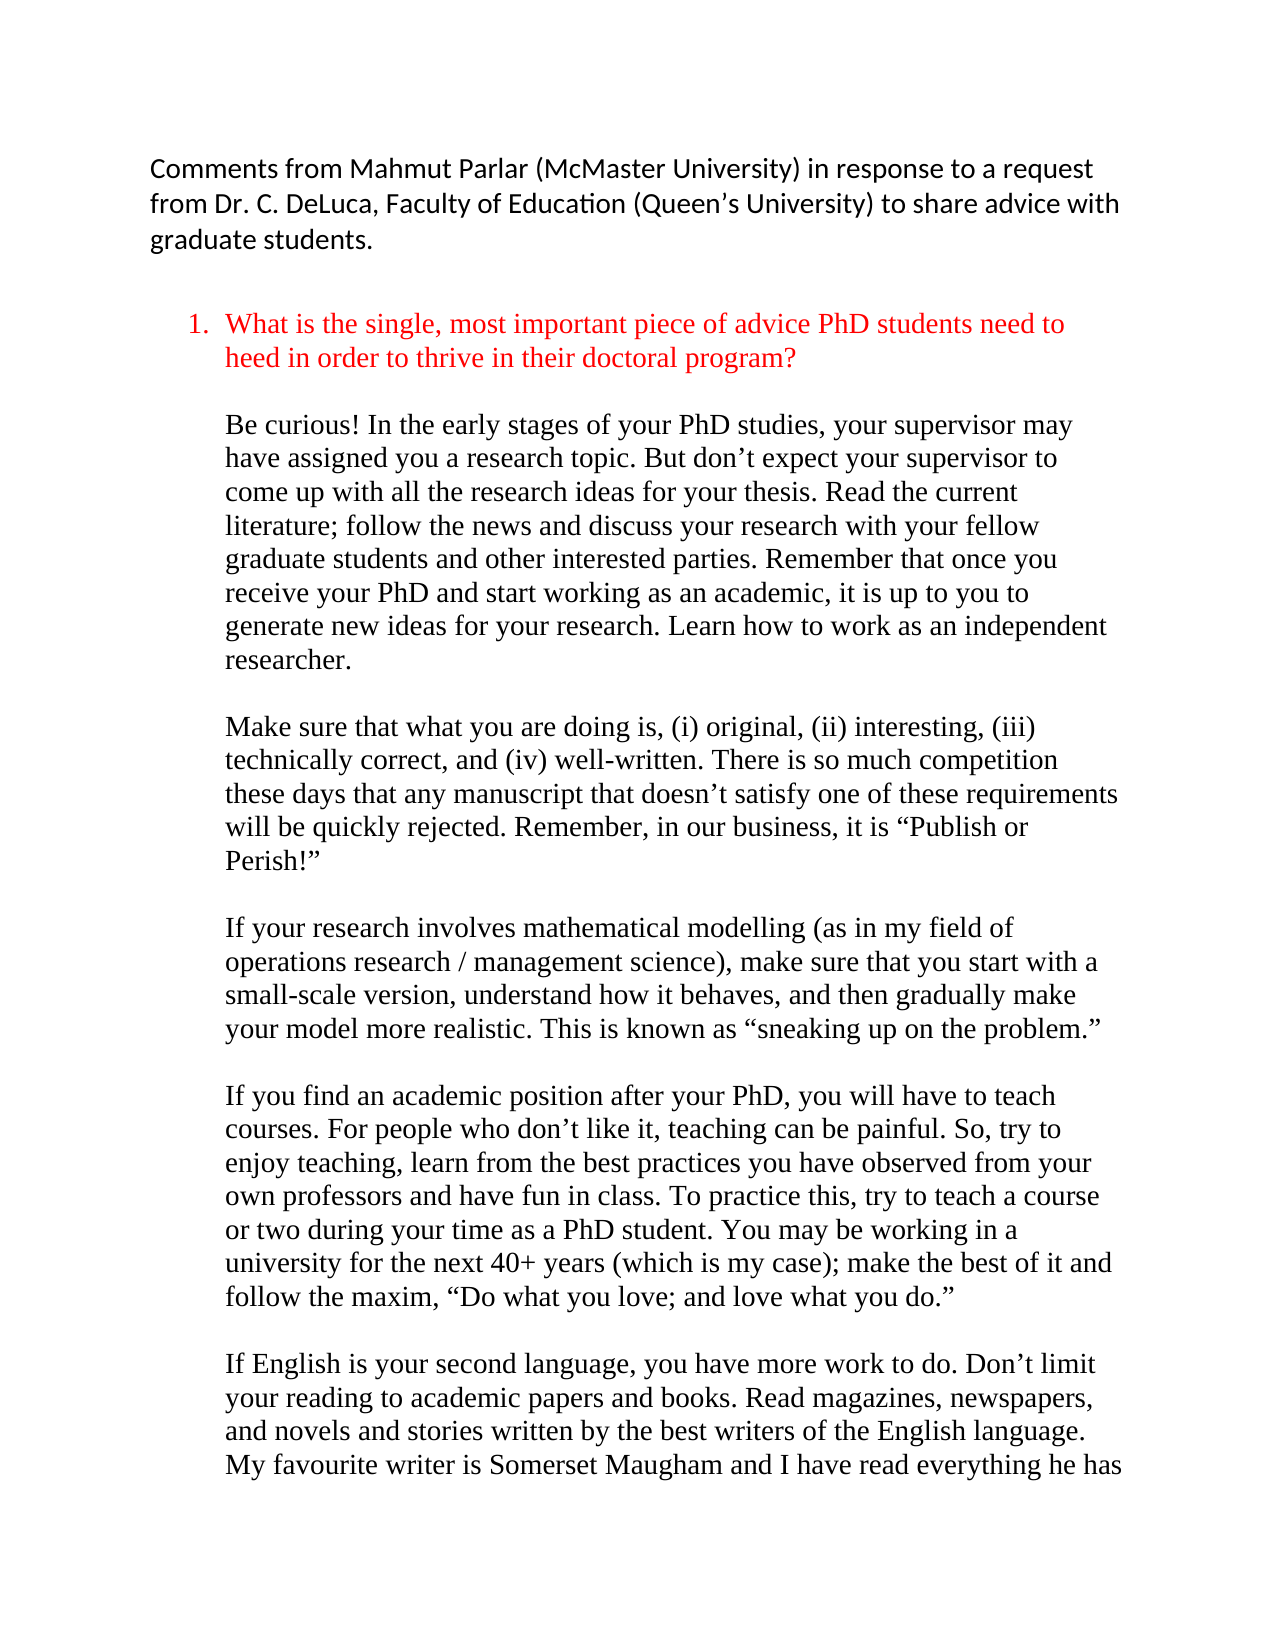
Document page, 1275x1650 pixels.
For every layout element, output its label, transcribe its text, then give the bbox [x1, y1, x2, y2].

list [225, 1346, 1125, 1480]
list Make sure that what you are doing is, (i) original, (ii) interesting, (iii) technically correct, and (iv) well-written. There is so much competition these days that any manuscript that doesn’t satisfy one of these requirements will be quickly rejected. Remember, in our business, it is “Publish or Perish!” [225, 709, 1125, 877]
list If your research involves mathematical modelling (as in my field of operations research / management science), make sure that you start with a small-scale version, understand how it behaves, and then gradually make your model more realistic. This is known as “sneaking up on the problem.” [225, 910, 1125, 1044]
list Be curious! In the early stages of your PhD studies, your supervisor may have assigned you a research topic. But don’t expect your supervisor to come up with all the research ideas for your thesis. Read the current literature; follow the news and discuss your research with your fellow graduate students and other interested parties. Remember that once you receive your PhD and start working as an academic, it is up to you to generate new ideas for your research. Learn how to work as an independent researcher. [225, 407, 1125, 675]
list If you find an academic position after your PhD, you will have to teach courses. For people who don’t like it, teaching can be painful. So, try to enjoy teaching, learn from the best practices you have observed from your own professors and have fun in class. To practice this, try to teach a course or two during your time as a PhD student. You may be working in a university for the next 40+ years (which is my case); make the best of it and follow the maxim, “Do what you love; and love what you do.” [225, 1078, 1125, 1313]
list What is the single, most important piece of advice PhD students need to heed in order to thrive in their doctoral program? [187, 306, 1125, 373]
text Comments from Mahmut Parlar (McMaster University) in response to a request from Dr. C. DeLuca, Faculty of Education (Queen’s University) to share advice with graduate students. [150, 150, 1125, 257]
